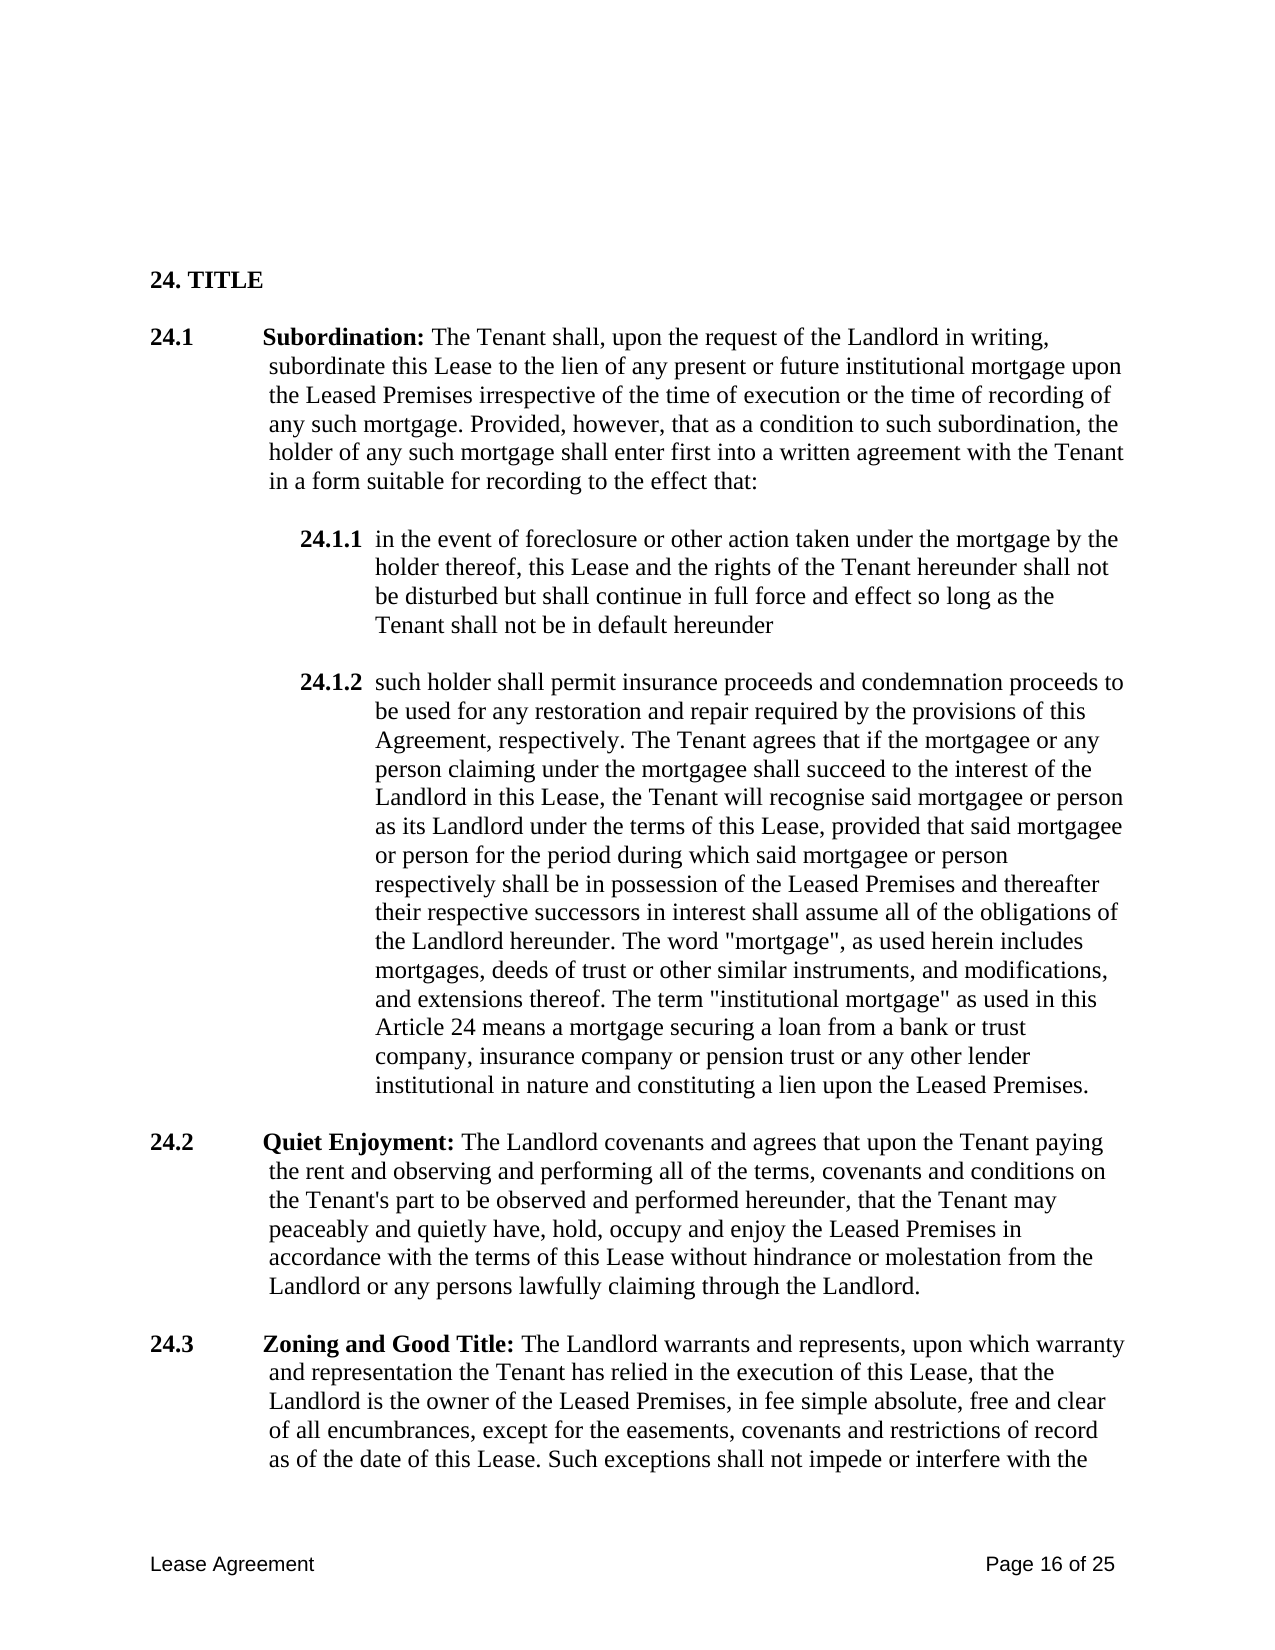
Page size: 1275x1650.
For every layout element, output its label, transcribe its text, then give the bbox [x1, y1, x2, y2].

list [150, 1329, 1125, 1472]
list such holder shall permit insurance proceeds and condemnation proceeds to be used for any restoration and repair required by the provisions of this Agreement, respectively. The Tenant agrees that if the mortgagee or any person claiming under the mortgagee shall succeed to the interest of the Landlord in this Lease, the Tenant will recognise said mortgagee or person as its Landlord under the terms of this Lease, provided that said mortgagee or person for the period during which said mortgagee or person respectively shall be in possession of the Leased Premises and thereafter their respective successors in interest shall assume all of the obligations of the Landlord hereunder. The word "mortgage", as used herein includes mortgages, deeds of trust or other similar instruments, and modifications, and extensions thereof. The term "institutional mortgage" as used in this Article 24 means a mortgage securing a loan from a bank or trust company, insurance company or pension trust or any other lender institutional in nature and constituting a lien upon the Leased Premises. [300, 667, 1125, 1099]
list in the event of foreclosure or other action taken under the mortgage by the holder thereof, this Lease and the rights of the Tenant hereunder shall not be disturbed but shall continue in full force and effect so long as the Tenant shall not be in default hereunder [300, 524, 1125, 639]
list Quiet Enjoyment: The Landlord covenants and agrees that upon the Tenant paying the rent and observing and performing all of the terms, covenants and conditions on the Tenant's part to be observed and performed hereunder, that the Tenant may peaceably and quietly have, hold, occupy and enjoy the Leased Premises in accordance with the terms of this Lease without hindrance or molestation from the Landlord or any persons lawfully claiming through the Landlord. [150, 1127, 1125, 1300]
list TITLE [150, 265, 1125, 294]
list Subordination: The Tenant shall, upon the request of the Landlord in writing, subordinate this Lease to the lien of any present or future institutional mortgage upon the Leased Premises irrespective of the time of execution or the time of recording of any such mortgage. Provided, however, that as a condition to such subordination, the holder of any such mortgage shall enter first into a written agreement with the Tenant in a form suitable for recording to the effect that: [150, 322, 1125, 495]
